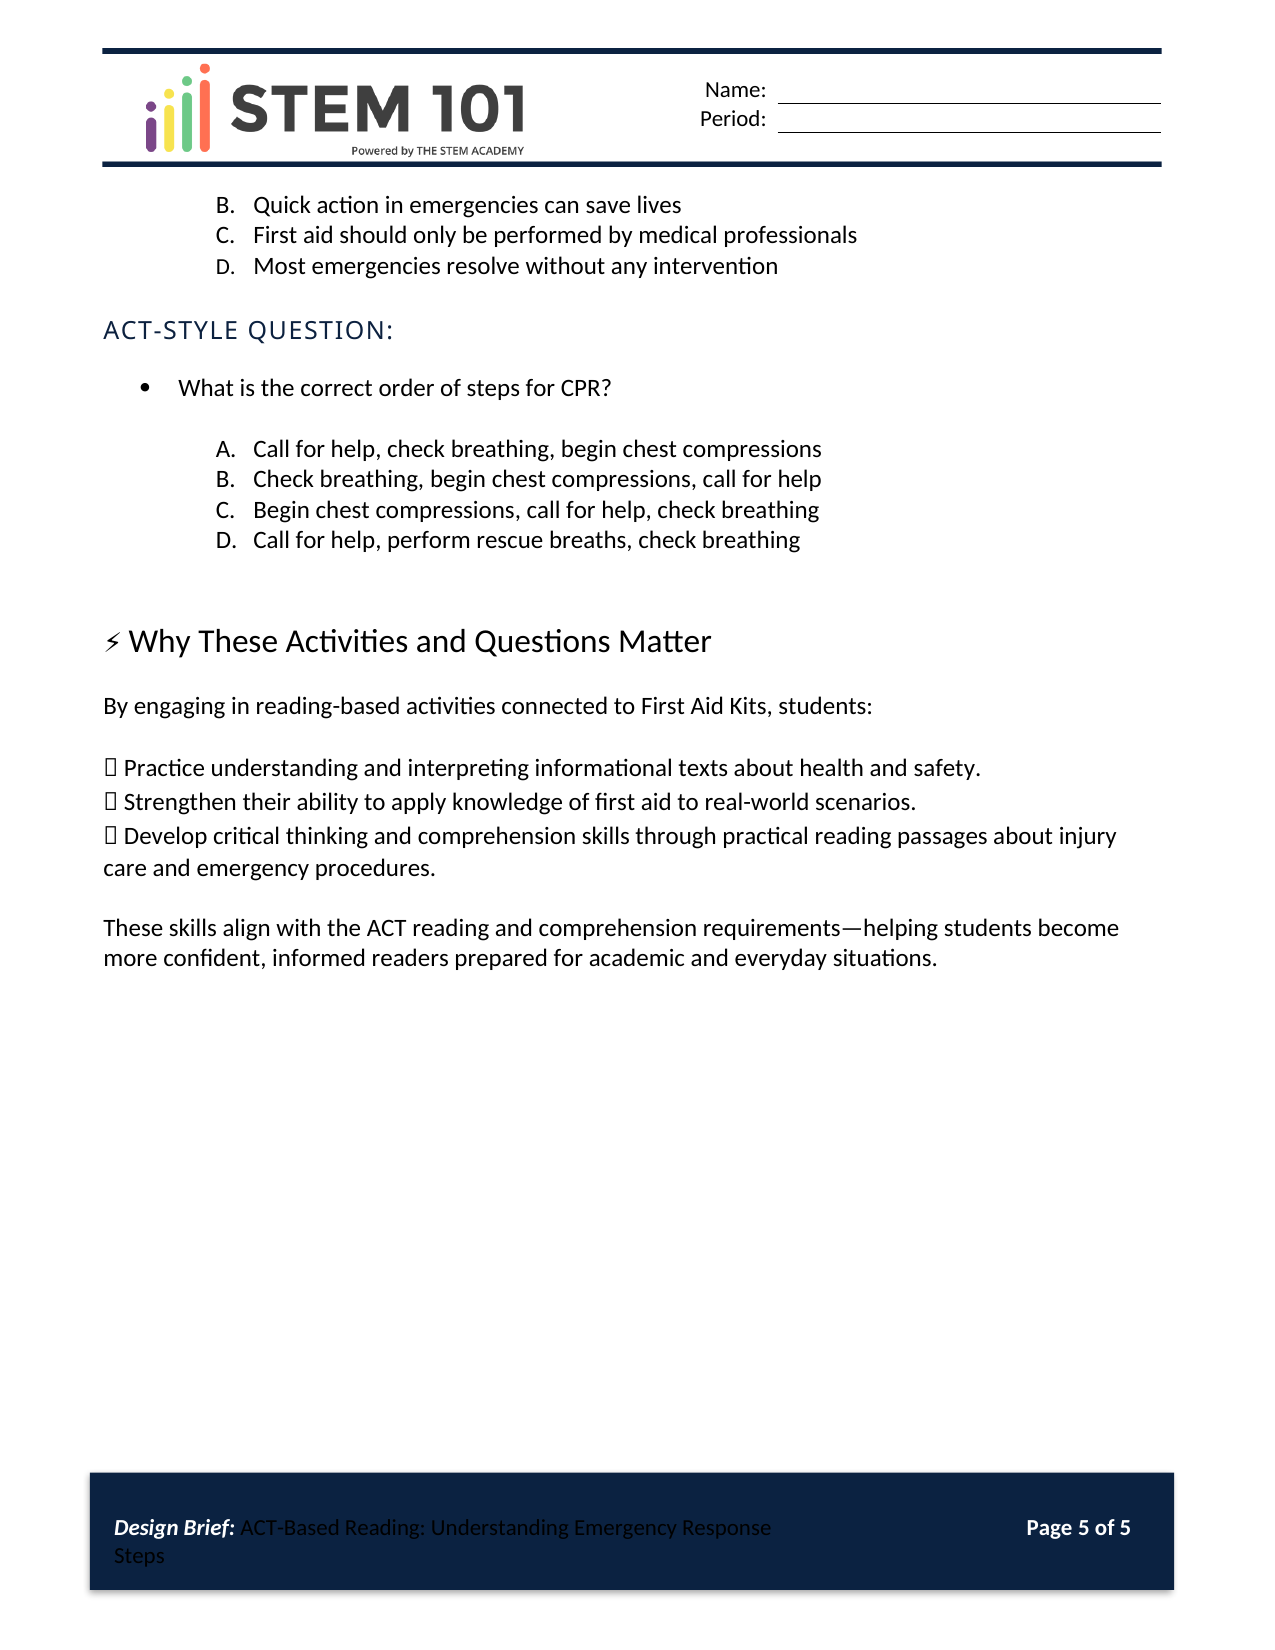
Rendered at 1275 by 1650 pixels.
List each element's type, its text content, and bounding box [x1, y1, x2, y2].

text ✅ Practice understanding and interpreting informational texts about health and safety. ✅ Strengthen their ability to apply knowledge of first aid to real-world scenarios. ✅ Develop critical thinking and comprehension skills through practical reading passages about injury care and emergency procedures. [103, 750, 1162, 883]
text By engaging in reading-based activities connected to First Aid Kits, students: [103, 690, 1162, 721]
list Begin chest compressions, call for help, check breathing [216, 494, 1162, 524]
list Call for help, perform rescue breaths, check breathing [216, 524, 1162, 555]
subtitle ⚡ Why These Activities and Questions Matter [103, 559, 1162, 661]
list Most emergencies resolve without any intervention [216, 250, 1162, 309]
subtitle ACT-Style Question: [103, 313, 1162, 347]
text These skills align with the ACT reading and comprehension requirements—helping students become more confident, informed readers prepared for academic and everyday situations. [103, 912, 1162, 973]
list Call for help, check breathing, begin chest compressions [216, 433, 1162, 463]
picture [102, 48, 1162, 167]
list What is the correct order of steps for CPR? [141, 372, 1162, 402]
list Quick action in emergencies can save lives [216, 189, 1162, 220]
list First aid should only be performed by medical professionals [216, 220, 1162, 250]
list Check breathing, begin chest compressions, call for help [216, 463, 1162, 494]
